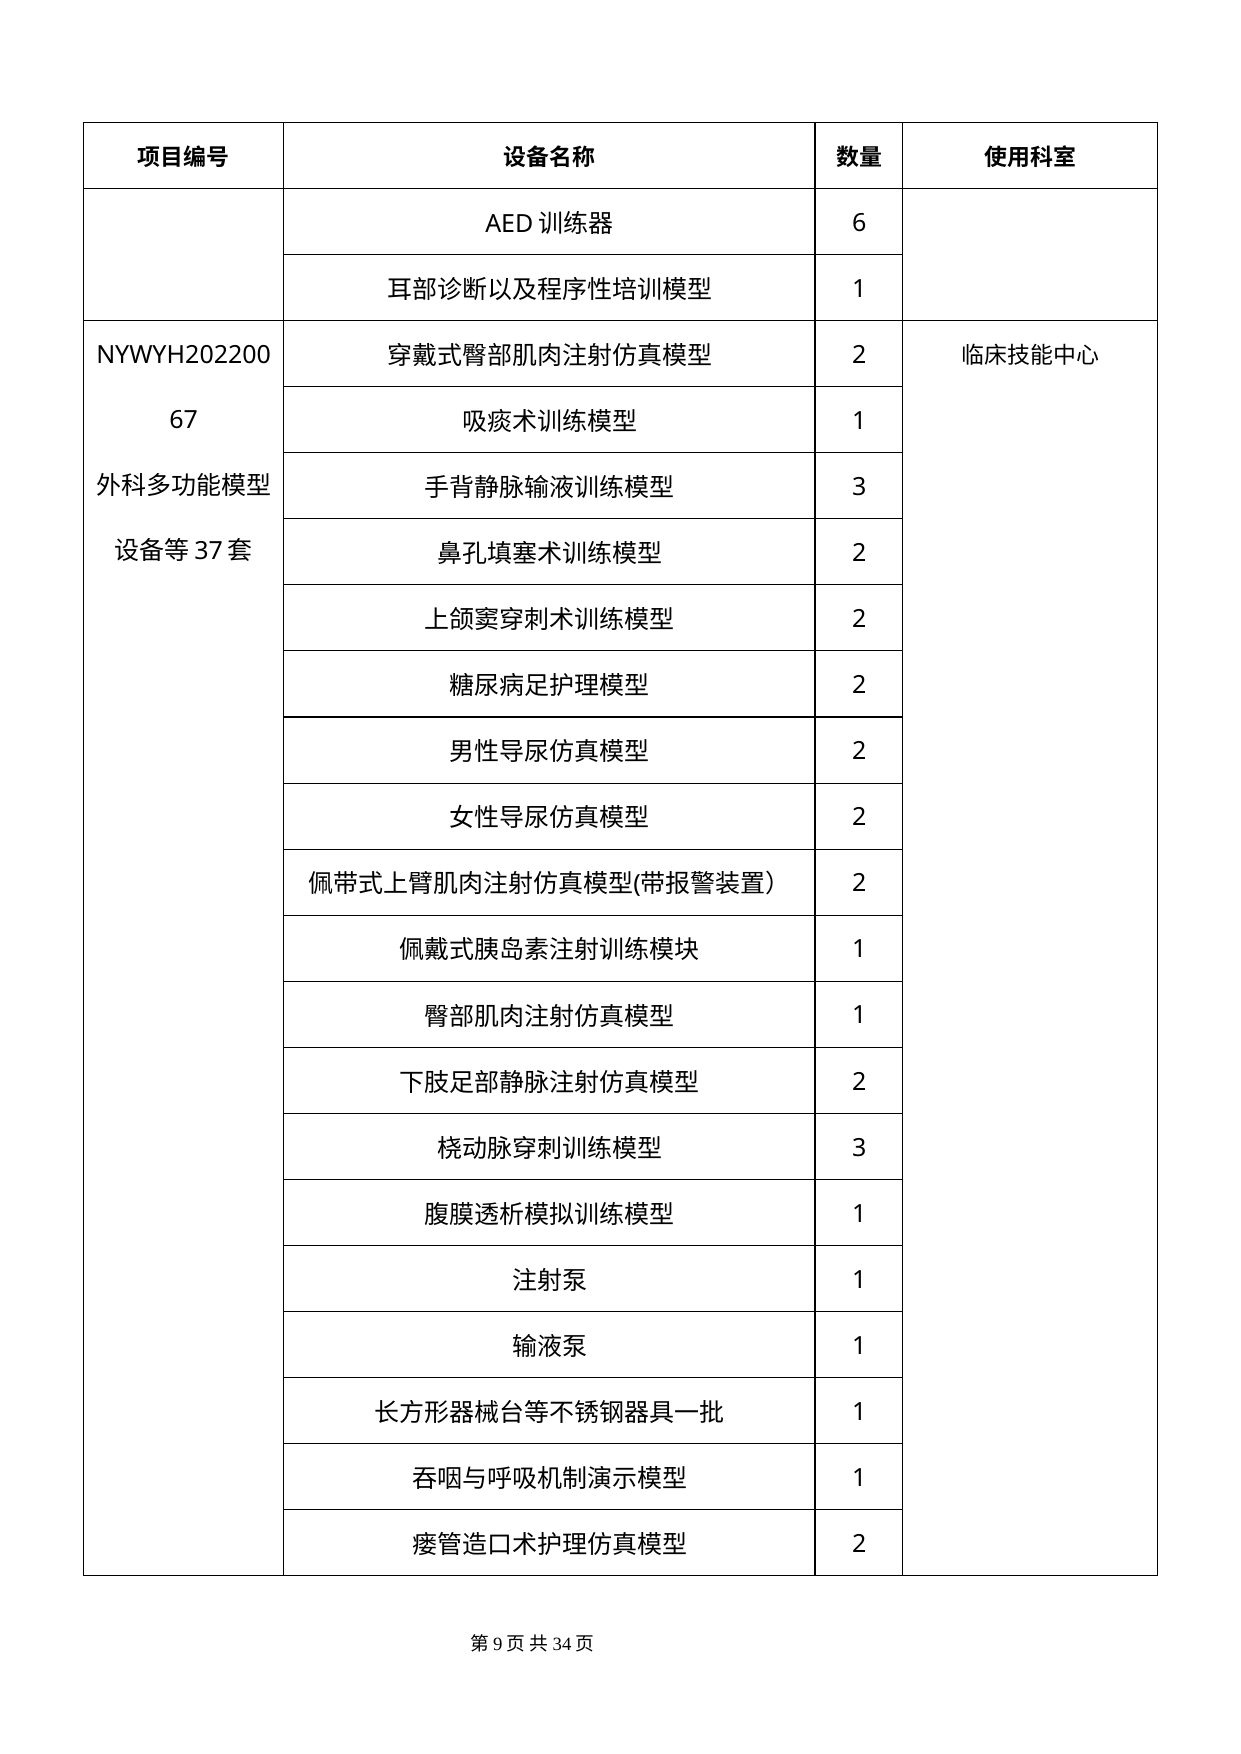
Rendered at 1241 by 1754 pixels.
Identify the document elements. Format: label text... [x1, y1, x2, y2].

table_cell AED训练器 [284, 189, 814, 254]
table_cell 鼻孔填塞术训练模型 [284, 519, 814, 584]
table_cell 2 [816, 1510, 902, 1575]
table_cell 1 [816, 387, 902, 452]
table_cell 1 [816, 916, 902, 981]
table_cell 下肢足部静脉注射仿真模型 [284, 1048, 814, 1113]
table_cell 佩带式上臂肌肉注射仿真模型(带报警装置） [284, 850, 814, 914]
table_cell 上颌窦穿刺术训练模型 [284, 585, 814, 650]
table_cell 输液泵 [284, 1312, 814, 1377]
table_cell NYWYH20220067 外科多功能模型设备等37套 [84, 321, 283, 1575]
table_header 使用科室 [903, 123, 1157, 188]
table_cell 6 [816, 189, 902, 254]
table_cell 穿戴式臀部肌肉注射仿真模型 [284, 321, 814, 386]
table_cell 1 [816, 1180, 902, 1245]
table_header 数量 [816, 123, 902, 188]
table_cell 臀部肌肉注射仿真模型 [284, 982, 814, 1047]
table_cell 腹膜透析模拟训练模型 [284, 1180, 814, 1245]
table_cell 1 [816, 1246, 902, 1311]
table_cell 2 [816, 651, 902, 716]
table_cell 吸痰术训练模型 [284, 387, 814, 452]
table_cell 临床技能中心 [903, 321, 1157, 1575]
table_cell 男性导尿仿真模型 [284, 718, 814, 782]
table_cell 注射泵 [284, 1246, 814, 1311]
table_cell 佩戴式胰岛素注射训练模块 [284, 916, 814, 981]
table_cell 2 [816, 784, 902, 848]
table_cell 2 [816, 850, 902, 914]
table_cell 糖尿病足护理模型 [284, 651, 814, 716]
table_cell 2 [816, 1048, 902, 1113]
table_cell 2 [816, 321, 902, 386]
table_cell 吞咽与呼吸机制演示模型 [284, 1444, 814, 1509]
table_cell 桡动脉穿刺训练模型 [284, 1114, 814, 1179]
table_header 项目编号 [84, 123, 283, 188]
table_header 设备名称 [284, 123, 814, 188]
table_cell 2 [816, 718, 902, 782]
table_cell 瘘管造口术护理仿真模型 [284, 1510, 814, 1575]
table_cell 1 [816, 255, 902, 320]
table_cell 1 [816, 1444, 902, 1509]
table_cell 3 [816, 1114, 902, 1179]
table_cell 耳部诊断以及程序性培训模型 [284, 255, 814, 320]
table_cell 手背静脉输液训练模型 [284, 453, 814, 518]
table_cell 1 [816, 982, 902, 1047]
table_cell 长方形器械台等不锈钢器具一批 [284, 1378, 814, 1443]
table_cell 2 [816, 585, 902, 650]
table_cell 1 [816, 1312, 902, 1377]
table_cell 3 [816, 453, 902, 518]
table_cell 2 [816, 519, 902, 584]
table_cell 1 [816, 1378, 902, 1443]
table_cell 女性导尿仿真模型 [284, 784, 814, 848]
